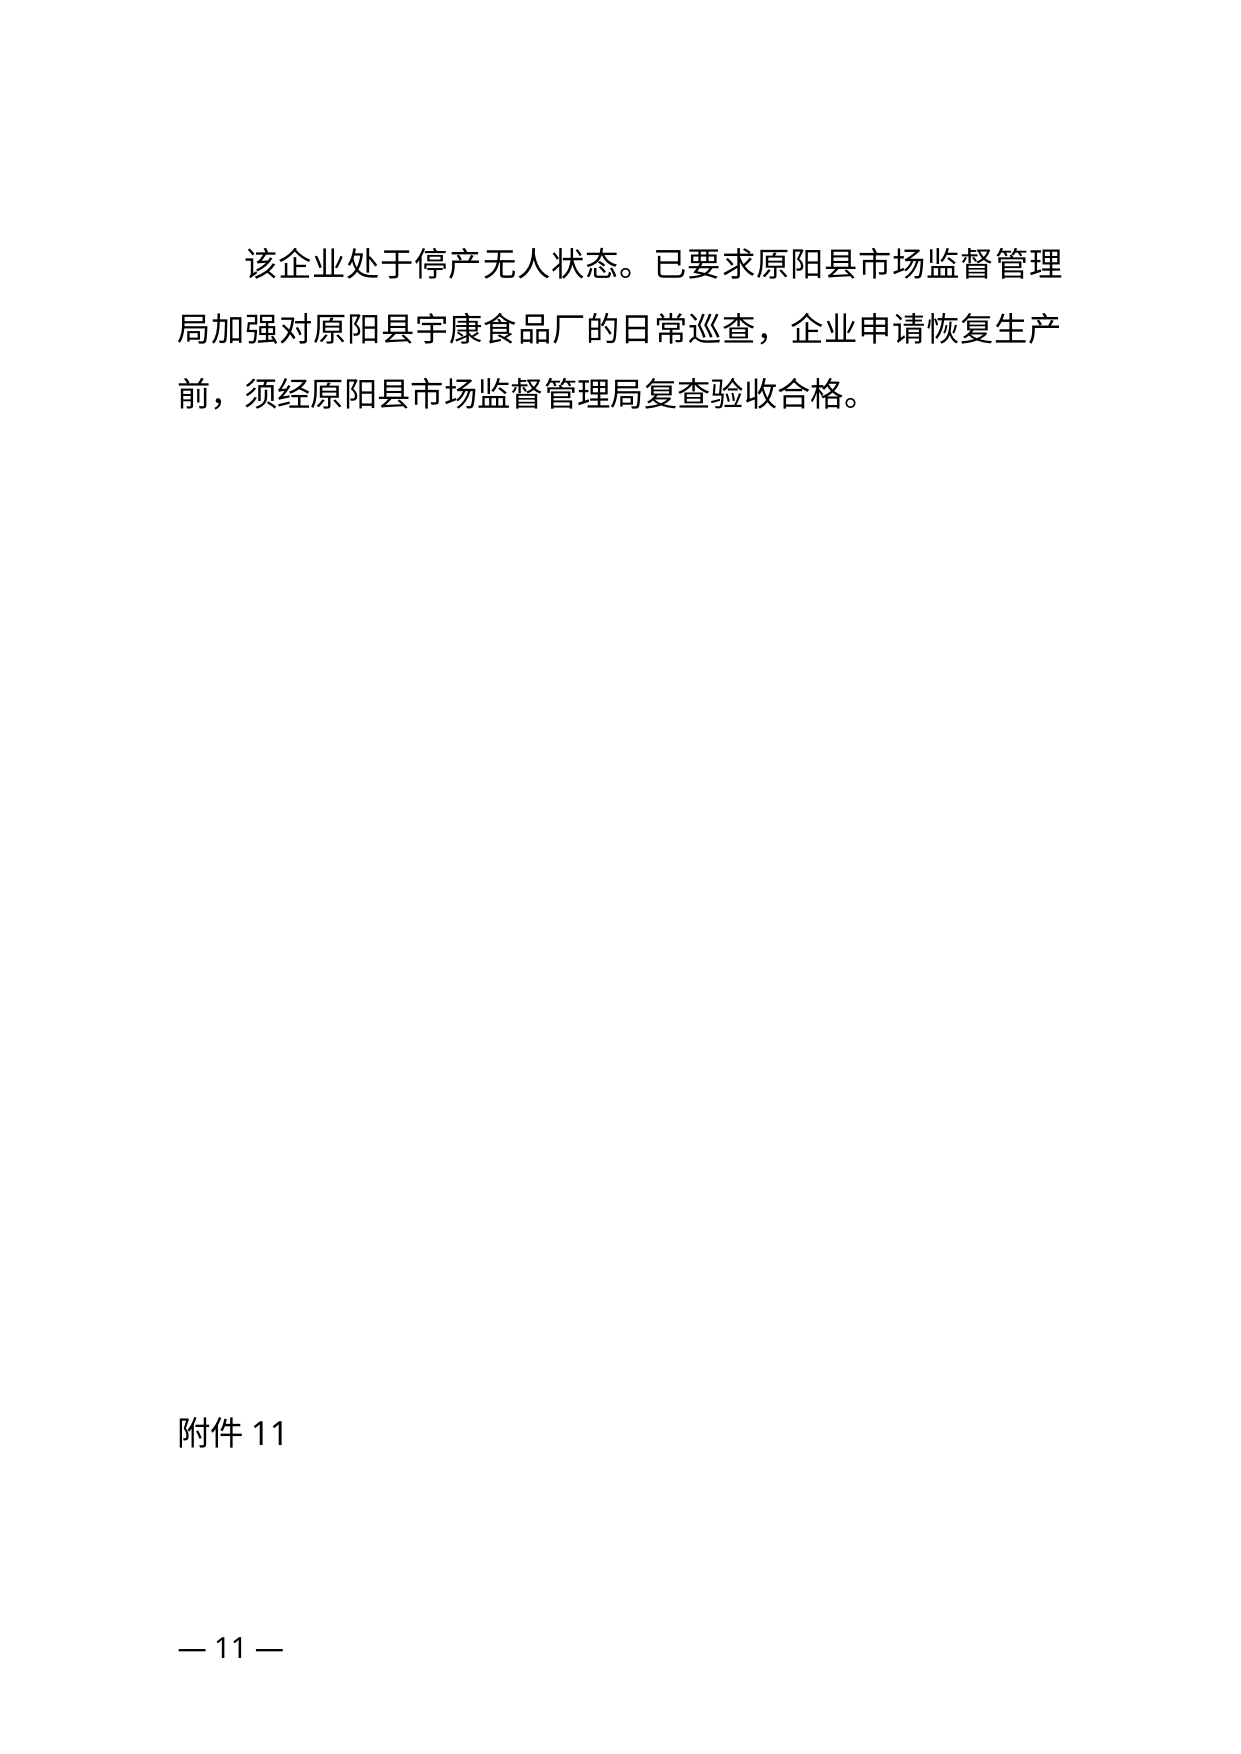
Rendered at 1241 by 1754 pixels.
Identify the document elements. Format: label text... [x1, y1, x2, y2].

text 附件11 [177, 1399, 1063, 1464]
text 该企业处于停产无人状态。已要求原阳县市场监督管理局加强对原阳县宇康食品厂的日常巡查，企业申请恢复生产前，须经原阳县市场监督管理局复查验收合格。 [177, 229, 1063, 424]
